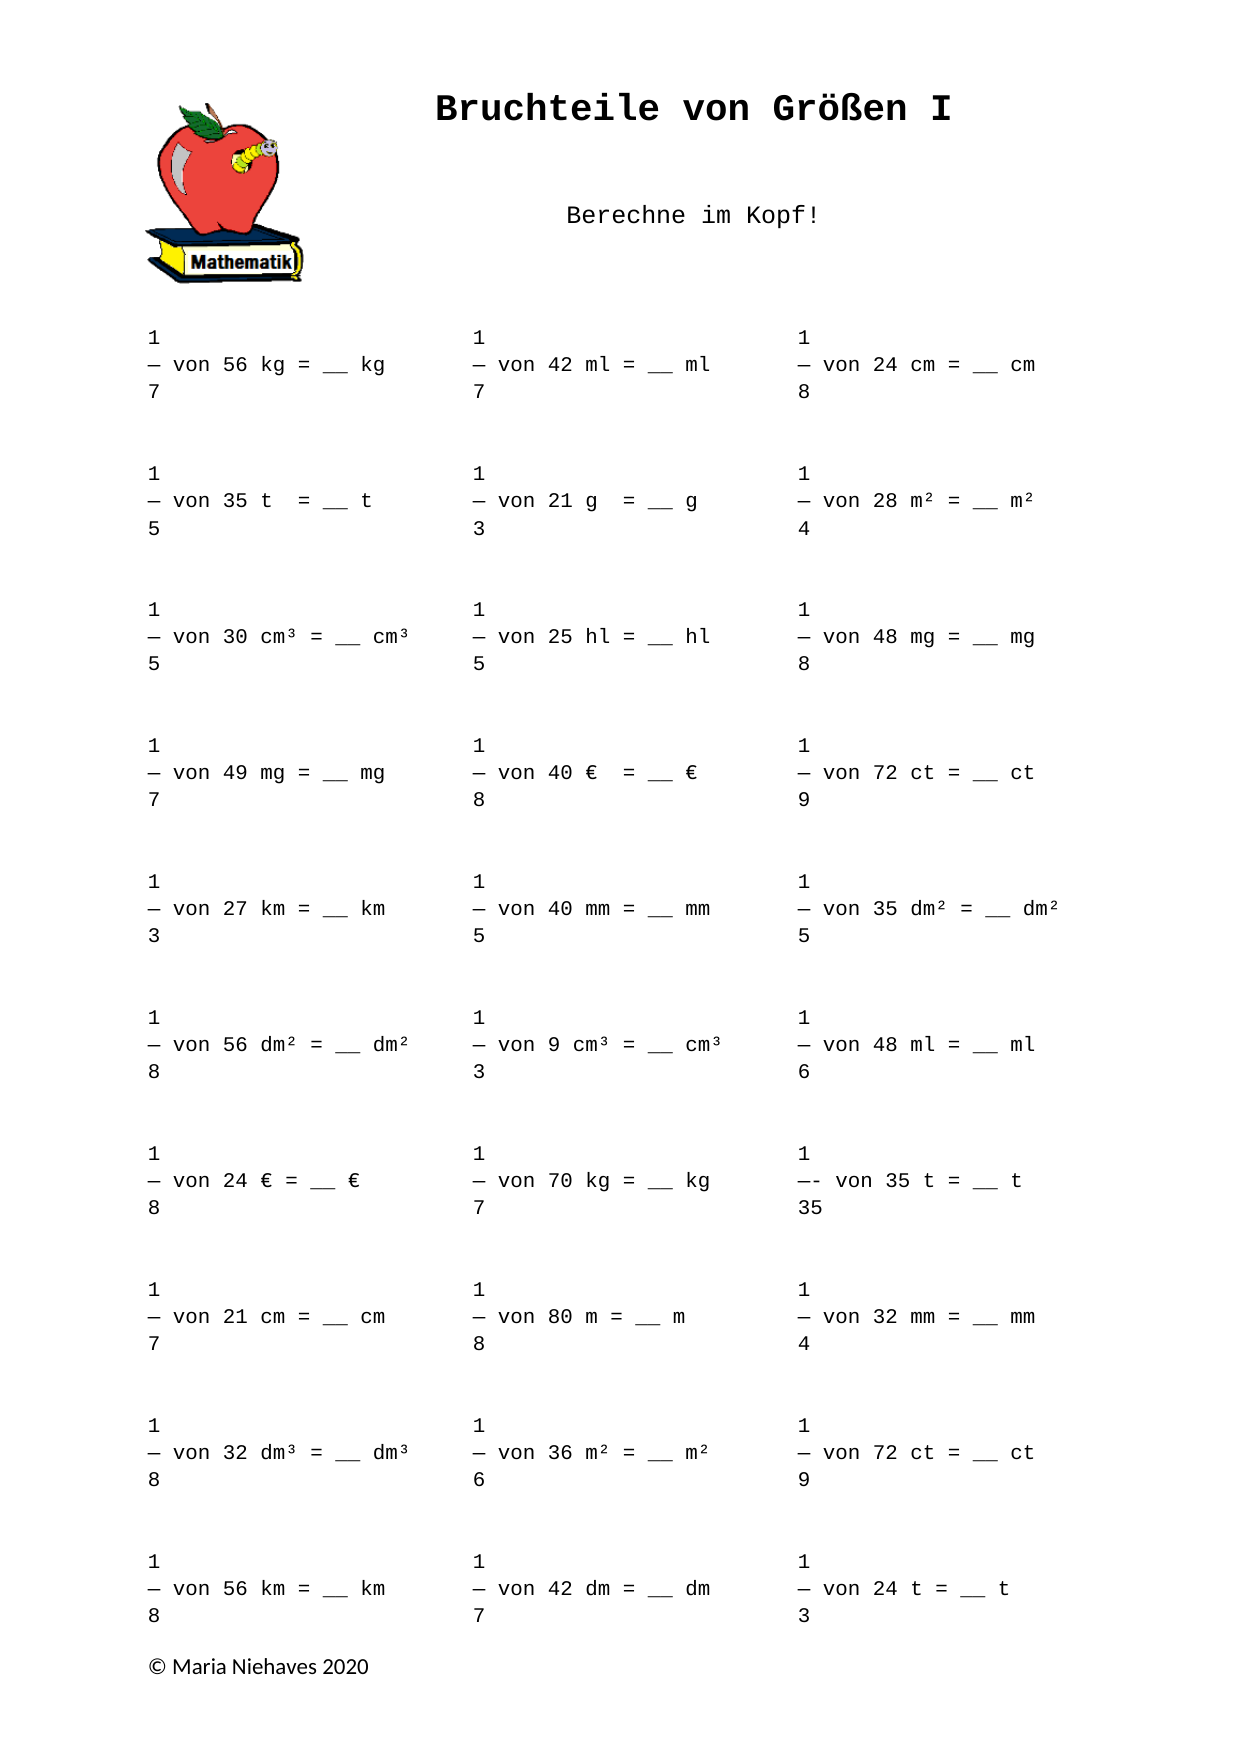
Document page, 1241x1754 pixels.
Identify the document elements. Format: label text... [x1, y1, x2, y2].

text 5 5 8 [148, 653, 1063, 677]
text 8 3 6 [148, 1061, 1063, 1085]
text 1 1 1 [148, 1007, 1063, 1031]
text 1 1 1 [148, 1415, 1063, 1438]
text 7 8 9 [148, 789, 1063, 813]
text Berechne im Kopf! [305, 202, 1063, 231]
text 8 6 9 [148, 1469, 1063, 1493]
text 1 1 1 [148, 871, 1063, 894]
text 1 1 1 [148, 599, 1063, 623]
text — von 49 mg = __ mg — von 40 € = __ € — von 72 ct = __ ct [148, 762, 1063, 786]
text 3 5 5 [148, 925, 1063, 949]
picture [142, 101, 305, 287]
text 1 1 1 [148, 463, 1063, 487]
text — von 32 dm³ = __ dm³ — von 36 m² = __ m² — von 72 ct = __ ct [148, 1442, 1063, 1466]
text Bruchteile von Größen I [148, 89, 1063, 131]
text 8 7 3 [148, 1605, 1063, 1629]
text — von 24 € = __ € — von 70 kg = __ kg —- von 35 t = __ t [148, 1170, 1063, 1194]
text 1 1 1 [148, 735, 1063, 759]
text — von 56 km = __ km — von 42 dm = __ dm — von 24 t = __ t [148, 1578, 1063, 1601]
text 8 7 35 [148, 1197, 1063, 1221]
text 7 8 4 [148, 1333, 1063, 1357]
text 1 1 1 [148, 327, 1063, 351]
text 1 1 1 [148, 1279, 1063, 1302]
text 7 7 8 [148, 382, 1063, 405]
text 5 3 4 [148, 517, 1063, 541]
text — von 56 dm² = __ dm² — von 9 cm³ = __ cm³ — von 48 ml = __ ml [148, 1034, 1063, 1058]
text — von 27 km = __ km — von 40 mm = __ mm — von 35 dm² = __ dm² [148, 898, 1063, 922]
text — von 35 t = __ t — von 21 g = __ g — von 28 m² = __ m² [148, 490, 1063, 514]
text 1 1 1 [148, 1551, 1063, 1574]
text 1 1 1 [148, 1143, 1063, 1166]
text — von 21 cm = __ cm — von 80 m = __ m — von 32 mm = __ mm [148, 1306, 1063, 1329]
text — von 30 cm³ = __ cm³ — von 25 hl = __ hl — von 48 mg = __ mg [148, 626, 1063, 650]
text — von 56 kg = __ kg — von 42 ml = __ ml — von 24 cm = __ cm [148, 354, 1063, 378]
